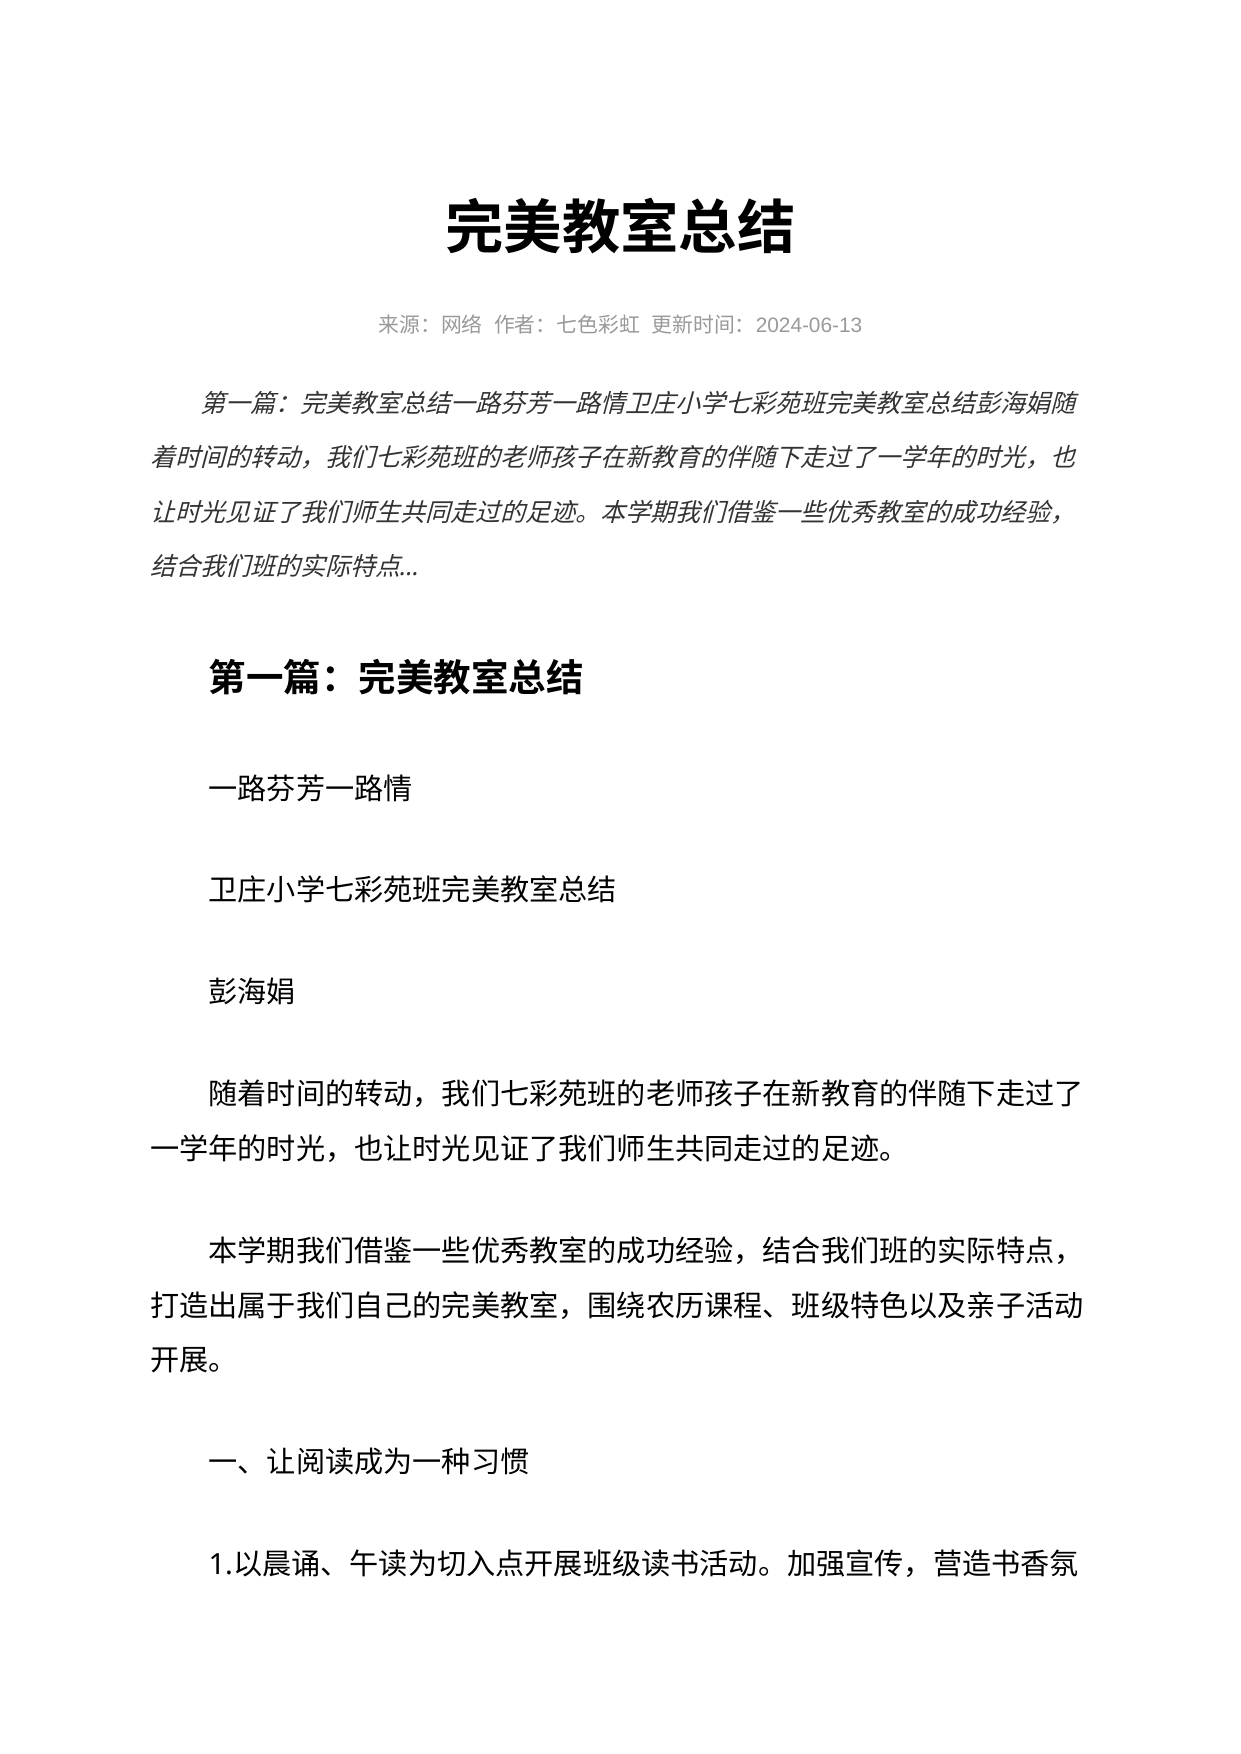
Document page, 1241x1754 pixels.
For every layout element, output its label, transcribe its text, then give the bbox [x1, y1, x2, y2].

text 第一篇：完美教室总结 [150, 648, 1090, 702]
text 一路芬芳一路情 [150, 765, 1090, 807]
text 第一篇：完美教室总结一路芬芳一路情卫庄小学七彩苑班完美教室总结彭海娟随着时间的转动，我们七彩苑班的老师孩子在新教育的伴随下走过了一学年的时光，也让时光见证了我们师生共同走过的足迹。本学期我们借鉴一些优秀教室的成功经验，结合我们班的实际特点... [150, 383, 1090, 583]
subtitle 完美教室总结 [150, 181, 1090, 266]
text 随着时间的转动，我们七彩苑班的老师孩子在新教育的伴随下走过了一学年的时光，也让时光见证了我们师生共同走过的足迹。 [150, 1071, 1090, 1168]
text 一、让阅读成为一种习惯 [150, 1439, 1090, 1481]
text 彭海娟 [150, 969, 1090, 1011]
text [150, 1541, 1090, 1583]
text 卫庄小学七彩苑班完美教室总结 [150, 867, 1090, 909]
text 本学期我们借鉴一些优秀教室的成功经验，结合我们班的实际特点，打造出属于我们自己的完美教室，围绕农历课程、班级特色以及亲子活动开展。 [150, 1227, 1090, 1379]
text 来源：网络 作者：七色彩虹 更新时间：2024-06-13 [150, 313, 1090, 337]
